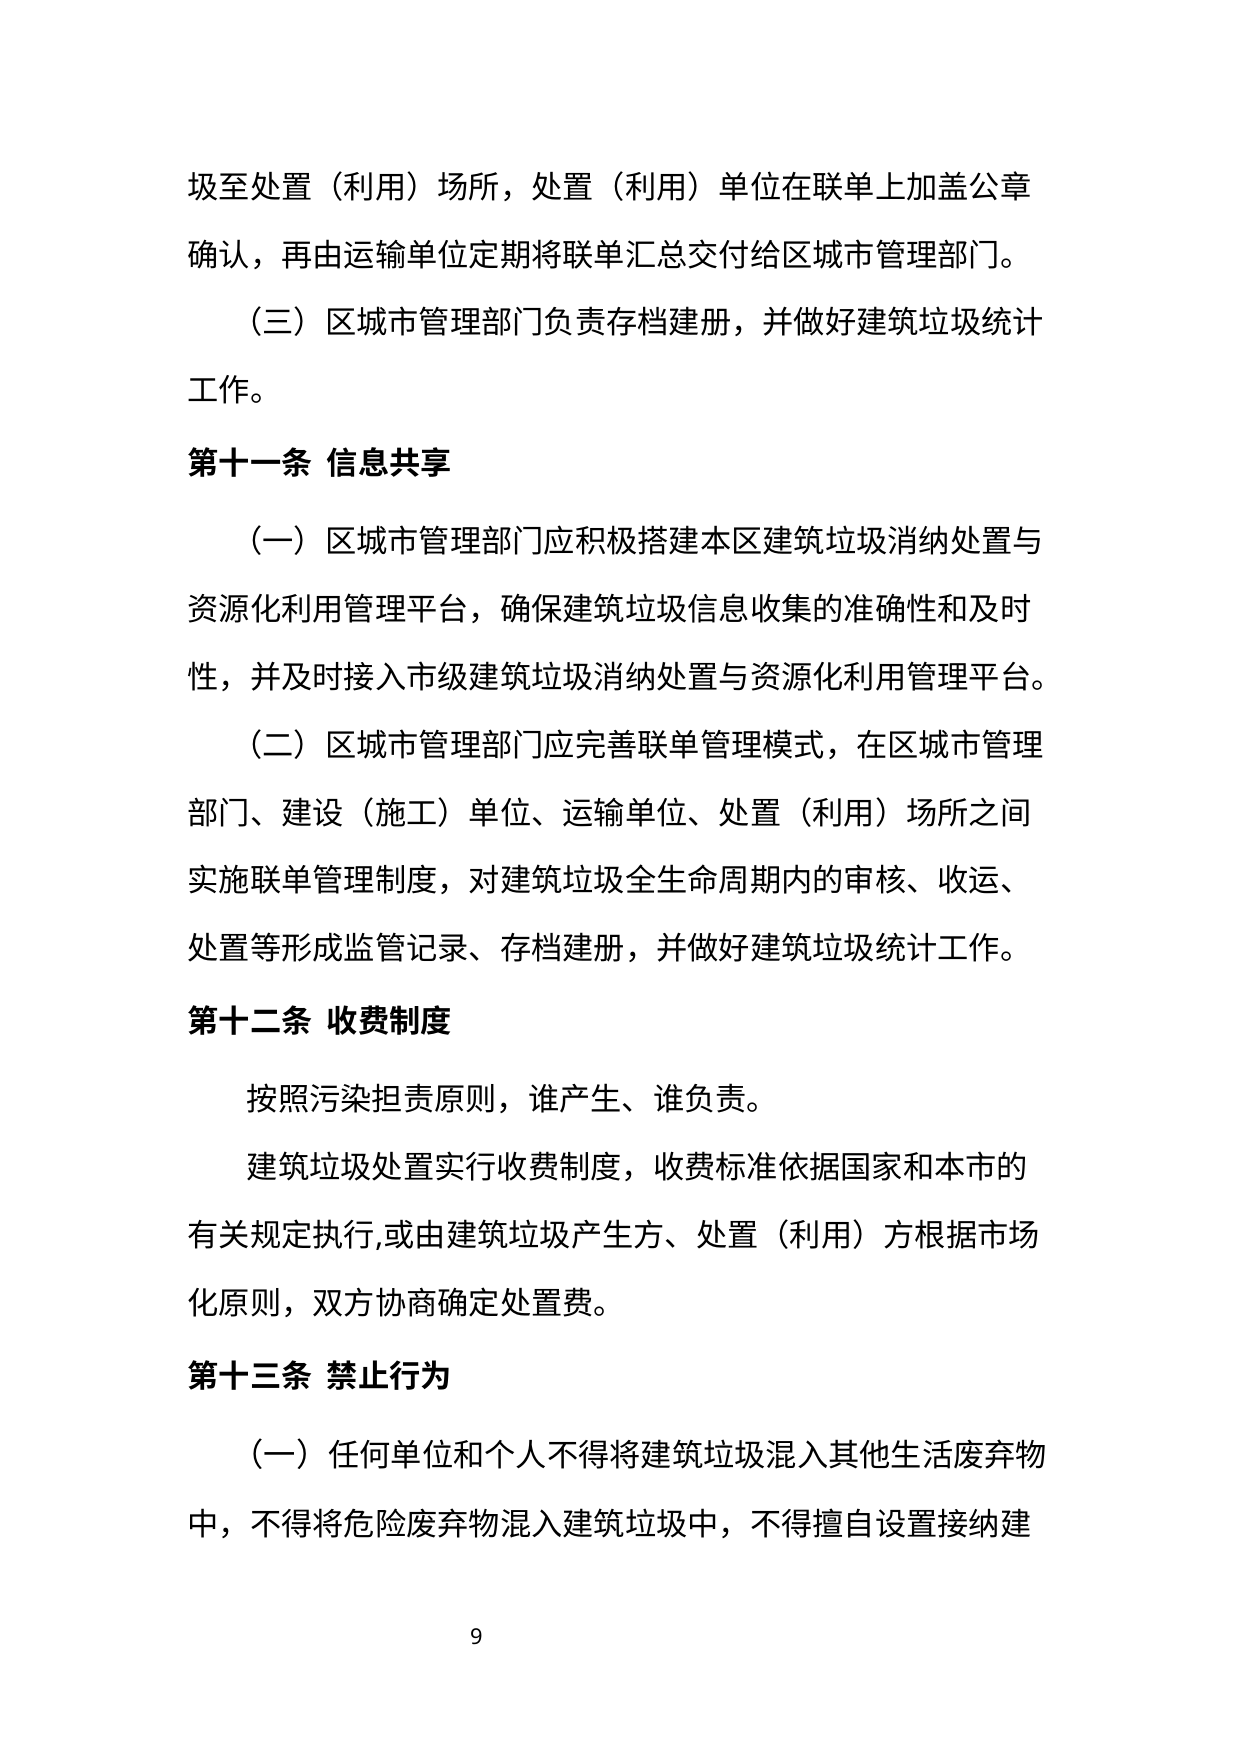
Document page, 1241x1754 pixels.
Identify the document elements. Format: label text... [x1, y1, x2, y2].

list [187, 1429, 1053, 1544]
list 区城市管理部门负责存档建册，并做好建筑垃圾统计工作。 [187, 298, 1053, 411]
text 建筑垃圾处置实行收费制度，收费标准依据国家和本市的有关规定执行,或由建筑垃圾产生方、处置（利用）方根据市场化原则，双方协商确定处置费。 [187, 1142, 1053, 1323]
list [187, 162, 1053, 275]
subtitle 收费制度 [187, 996, 1053, 1042]
subtitle 禁止行为 [187, 1351, 1053, 1396]
text 按照污染担责原则，谁产生、谁负责。 [187, 1074, 1053, 1120]
subtitle 信息共享 [187, 438, 1053, 484]
list 区城市管理部门应积极搭建本区建筑垃圾消纳处置与资源化利用管理平台，确保建筑垃圾信息收集的准确性和及时性，并及时接入市级建筑垃圾消纳处置与资源化利用管理平台。 [187, 517, 1053, 697]
list 区城市管理部门应完善联单管理模式，在区城市管理部门、建设（施工）单位、运输单位、处置（利用）场所之间实施联单管理制度，对建筑垃圾全生命周期内的审核、收运、处置等形成监管记录、存档建册，并做好建筑垃圾统计工作。 [187, 720, 1053, 969]
